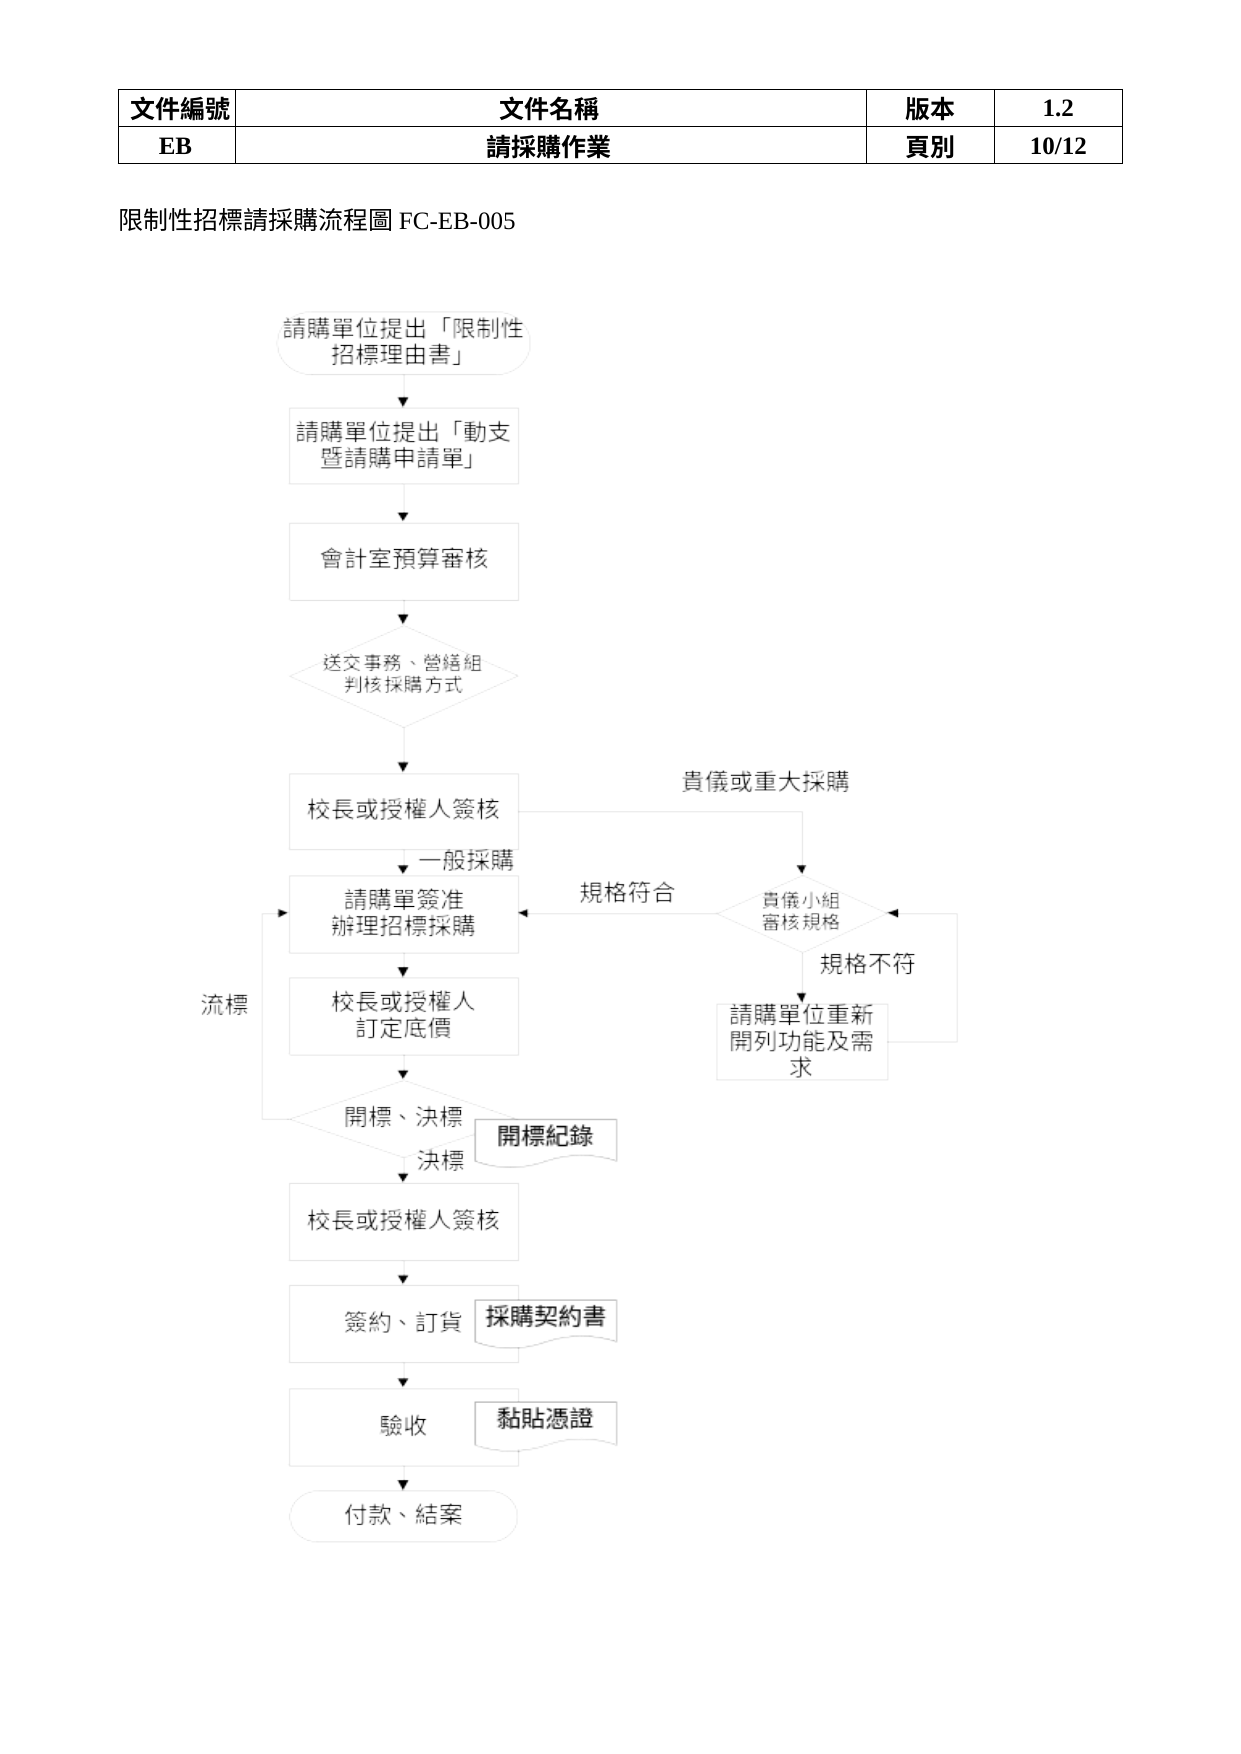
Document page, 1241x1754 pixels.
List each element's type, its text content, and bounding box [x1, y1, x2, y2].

subtitle 限制性招標請採購流程圖 FC-EB-005 [118, 200, 1122, 238]
